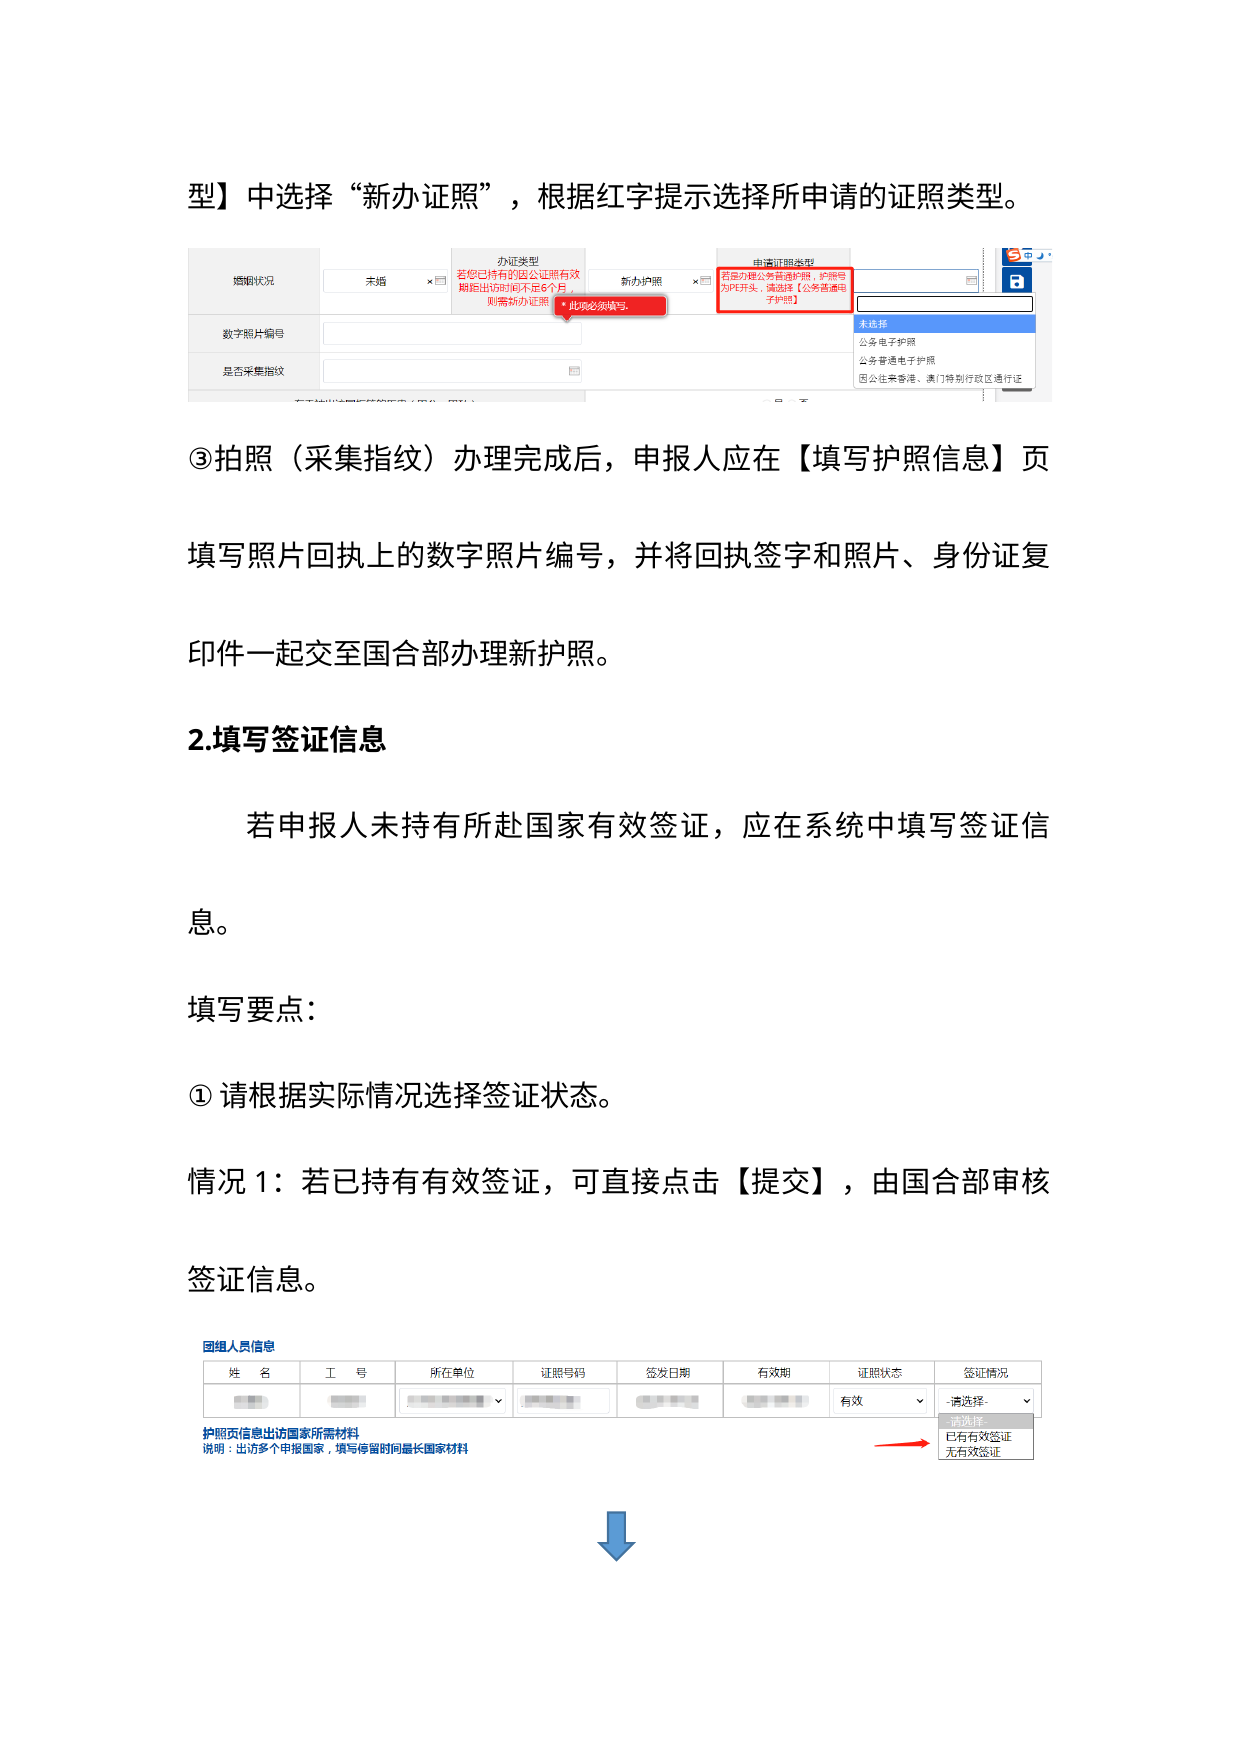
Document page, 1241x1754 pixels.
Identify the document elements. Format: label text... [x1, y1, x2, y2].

list ①请根据实际情况选择签证状态。 [187, 1061, 1053, 1126]
list 若申报人未持有所赴国家有效签证，应在系统中填写签证信息。 [187, 791, 1053, 954]
list 2.填写签证信息 [187, 705, 1053, 770]
list 填写要点： [187, 975, 1053, 1040]
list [187, 162, 1053, 227]
list ③拍照（采集指纹）办理完成后，申报人应在【填写护照信息】页填写照片回执上的数字照片编号，并将回执签字和照片、身份证复印件一起交至国合部办理新护照。 [187, 424, 1053, 684]
picture [187, 1330, 1052, 1463]
picture [187, 248, 1053, 402]
list 情况1：若已持有有效签证，可直接点击【提交】，由国合部审核签证信息。 [187, 1147, 1053, 1310]
